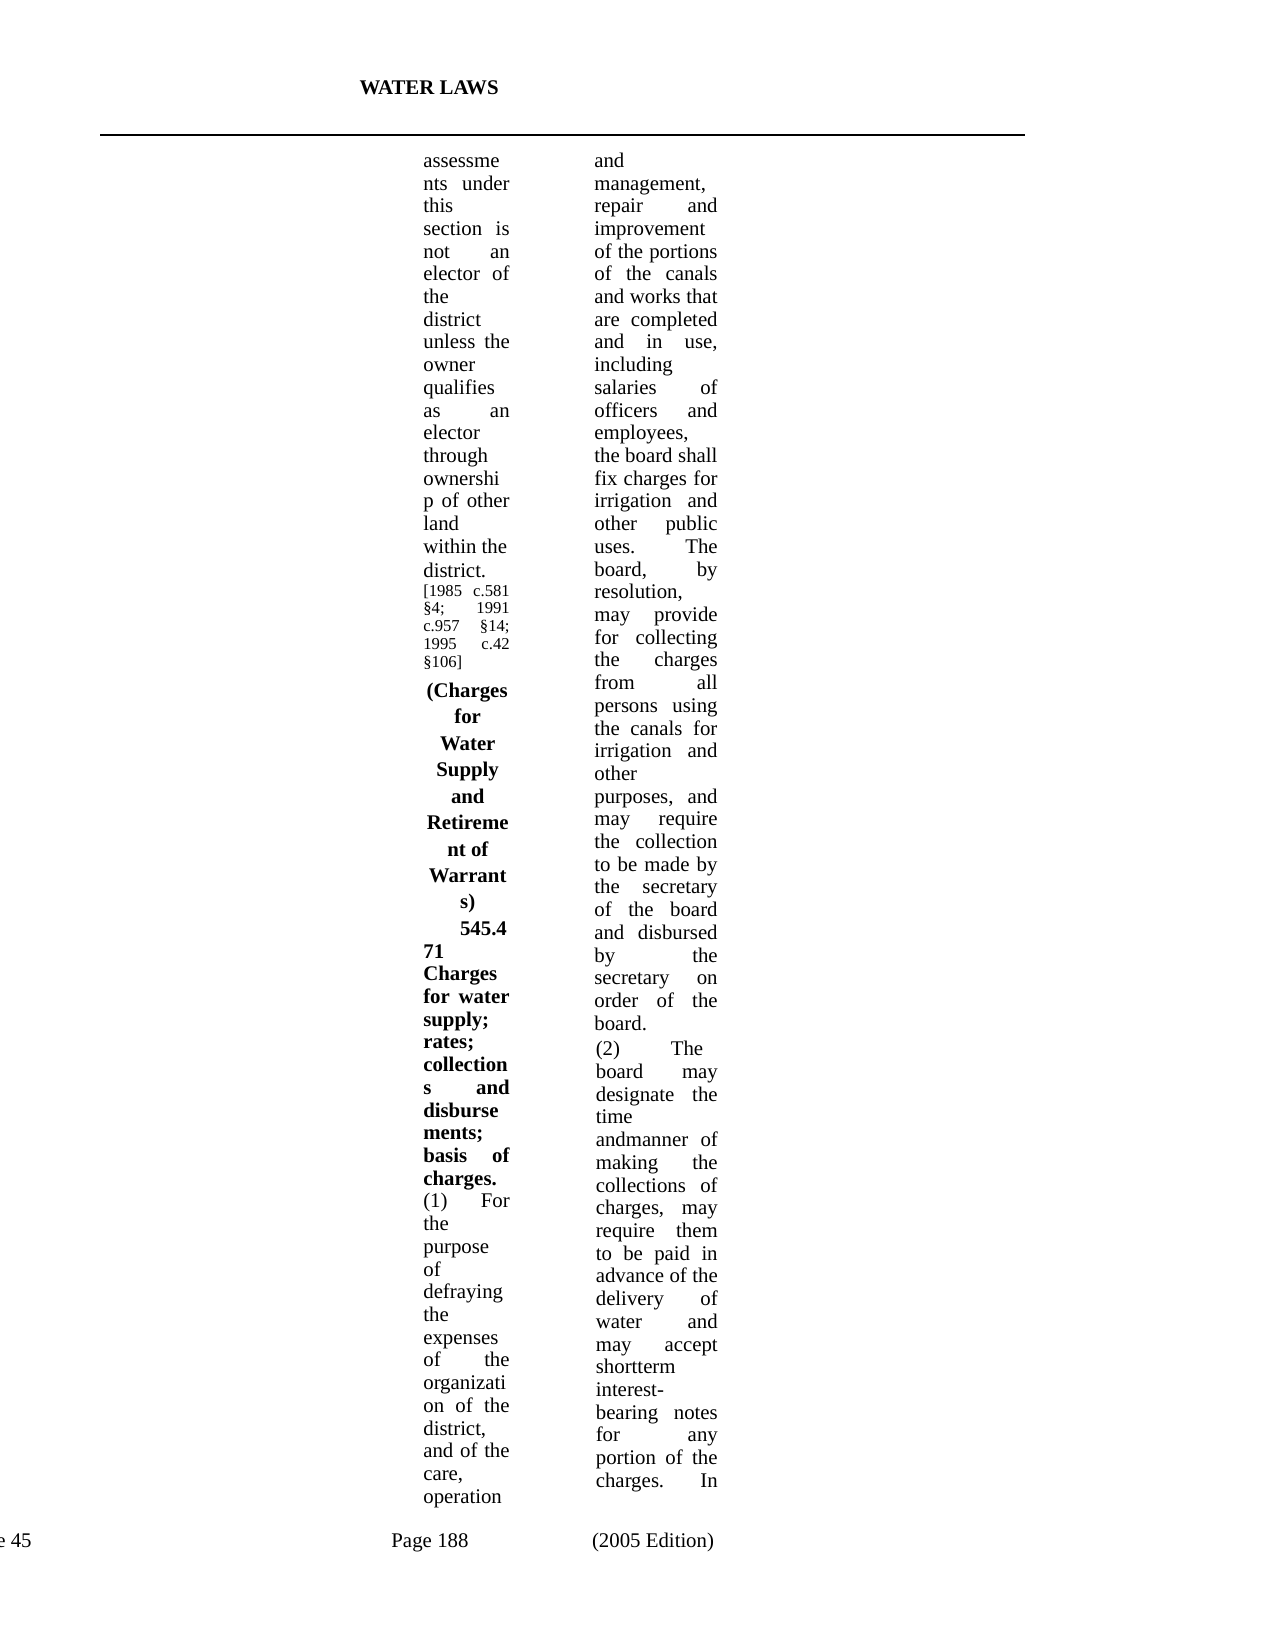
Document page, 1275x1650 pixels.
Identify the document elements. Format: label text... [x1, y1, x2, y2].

subtitle (Charges for Water Supply and Retirement of Warrants) [425, 678, 509, 913]
text 545.471 Charges for water supply; rates; collections and disbursements; basis of charges. (1) For the purpose of defraying the expenses of the organization of the district, and of the care, operation and management, repair and improvement of the portions of the canals and works that are completed and in use, including salaries of officers and employees, the board shall fix charges for irrigation and other public uses. The board, by resolution, may provide for collecting the charges from all persons using the canals for irrigation and other purposes, and may require the collection to be made by the secretary of the board and disbursed by the secretary on order of the board. [423, 917, 509, 1508]
text 545.471 Charges for water supply; rates; collections and disbursements; basis of charges. (1) For the purpose of defraying the expenses of the organization of the district, and of the care, operation and management, repair and improvement of the portions of the canals and works that are completed and in use, including salaries of officers and employees, the board shall fix charges for irrigation and other public uses. The board, by resolution, may provide for collecting the charges from all persons using the canals for irrigation and other purposes, and may require the collection to be made by the secretary of the board and disbursed by the secretary on order of the board. [594, 149, 717, 1035]
text district. [1985 c.581 §4; 1991 c.957 §14; 1995 c.42 §106] [423, 560, 509, 671]
